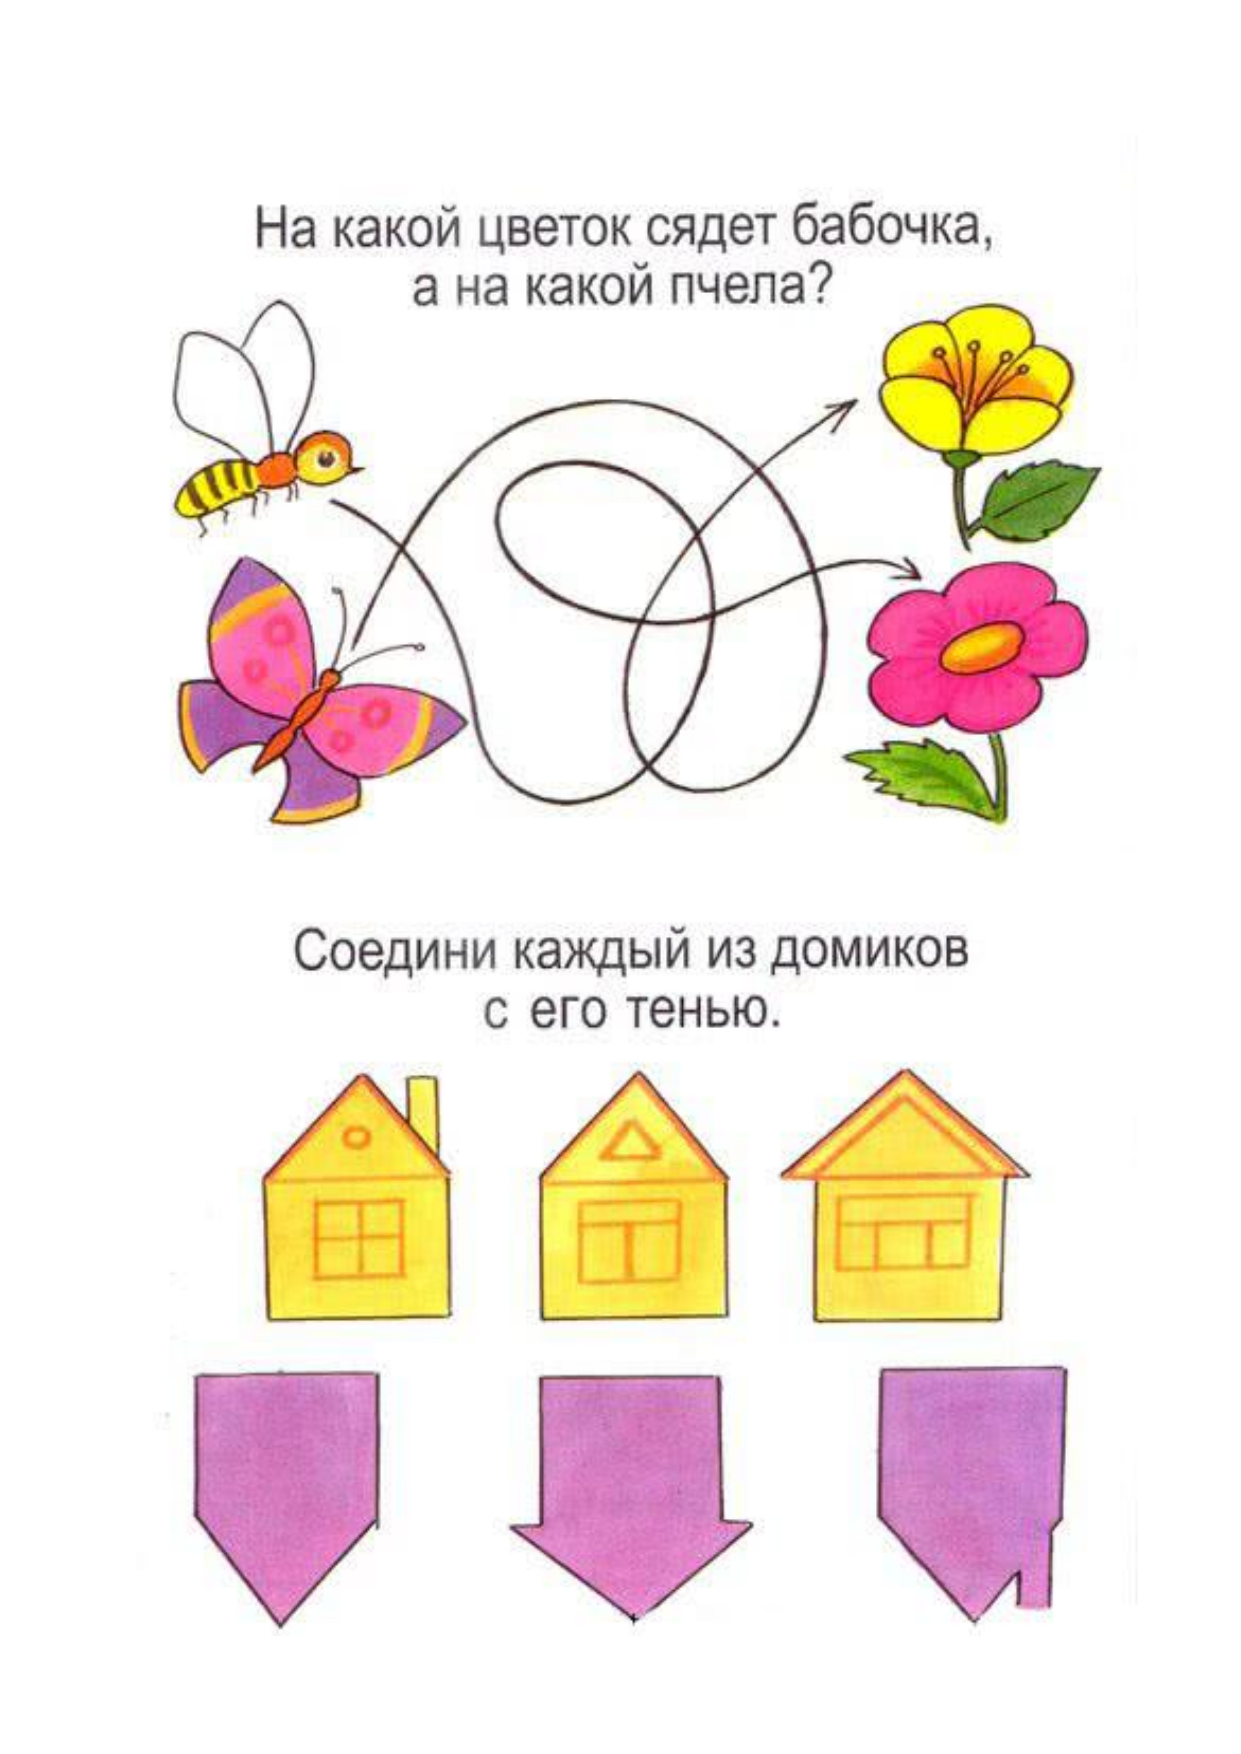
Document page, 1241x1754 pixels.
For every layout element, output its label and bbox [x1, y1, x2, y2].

picture [103, 118, 1138, 1636]
